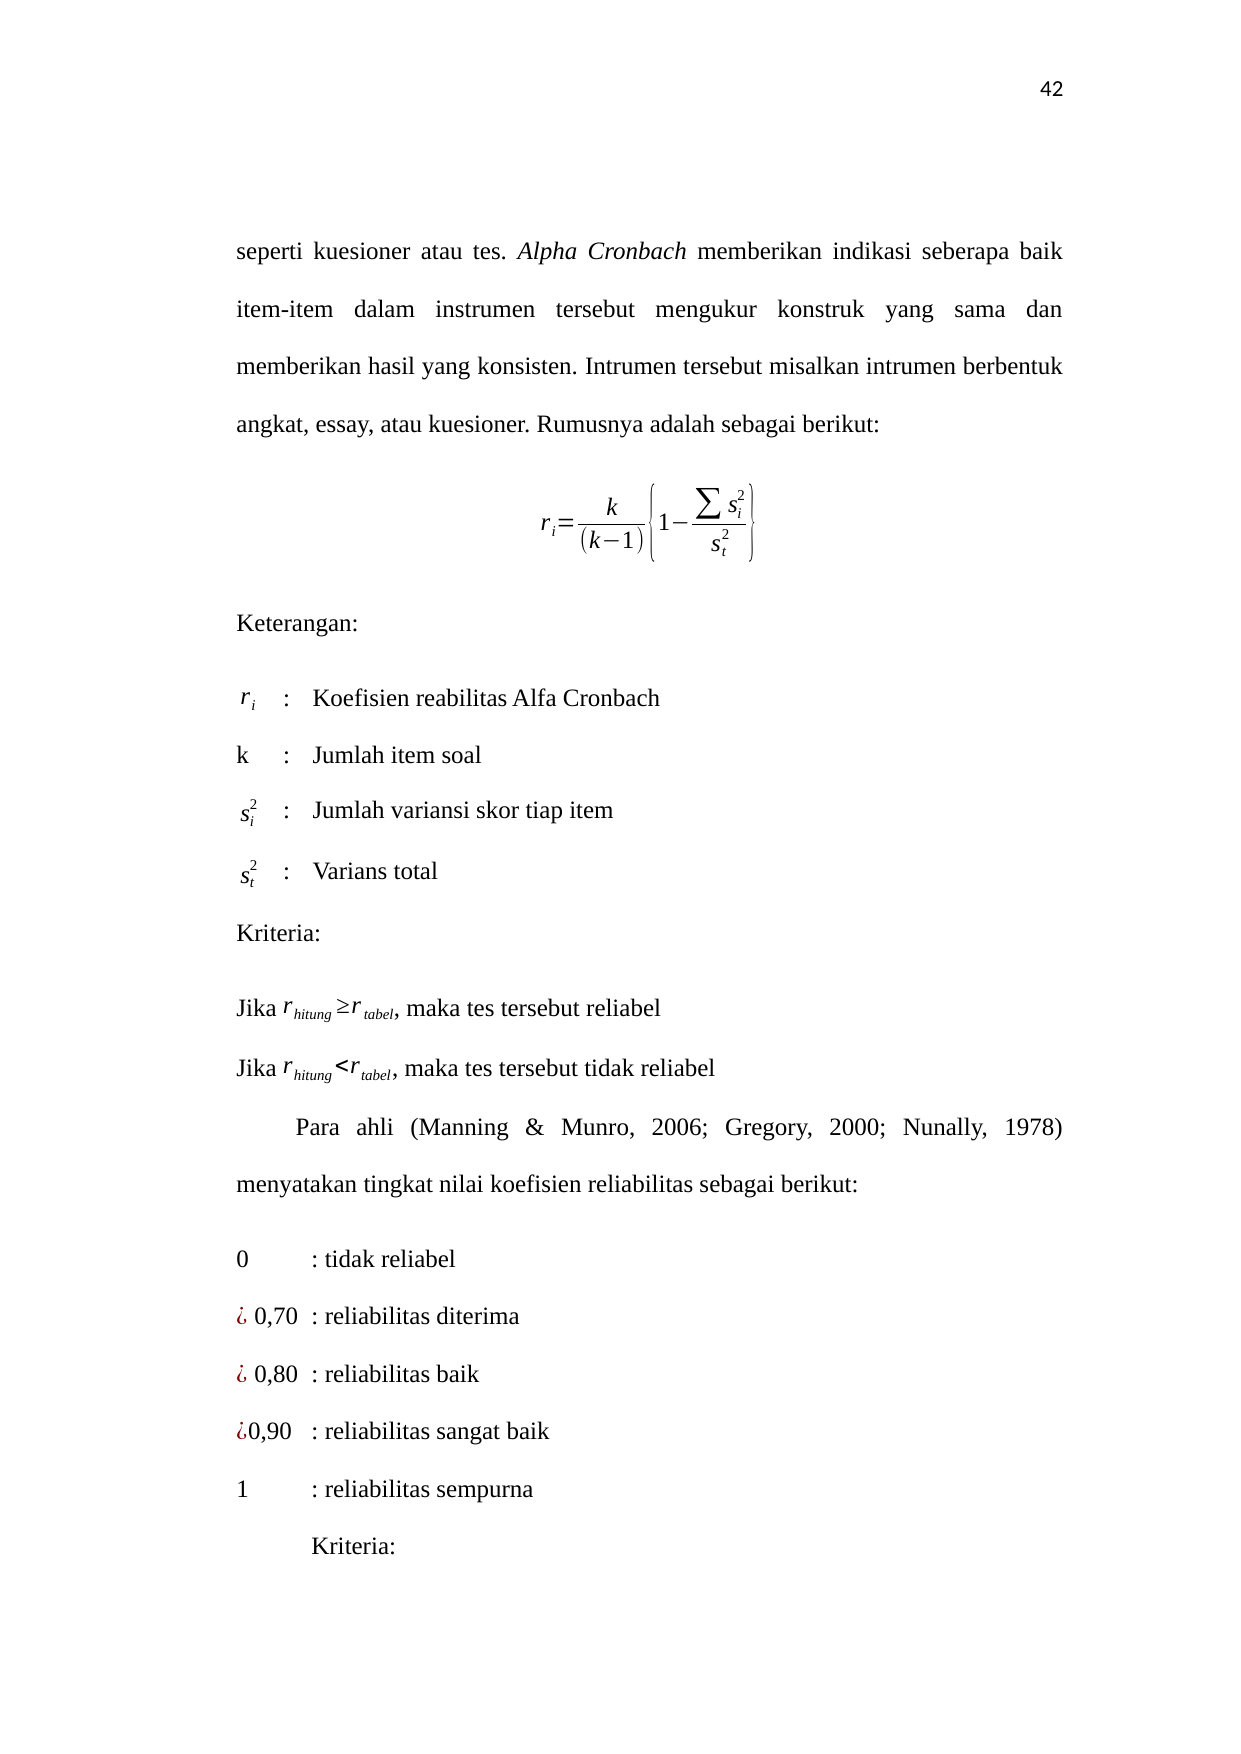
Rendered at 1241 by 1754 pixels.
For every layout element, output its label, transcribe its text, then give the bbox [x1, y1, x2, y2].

text Jika , maka tes tersebut reliabel [236, 992, 1063, 1023]
table_cell : [272, 740, 301, 795]
table_cell : [272, 856, 301, 918]
table_cell [225, 856, 272, 918]
table_cell : [272, 795, 301, 856]
text 0,70 : reliabilitas diterima [236, 1301, 1063, 1330]
table_cell Jumlah variansi skor tiap item [301, 795, 697, 856]
text 0,80 : reliabilitas baik [236, 1359, 1063, 1387]
table_cell Varians total [301, 856, 697, 918]
table_header [225, 683, 272, 740]
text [236, 236, 1063, 437]
text 0 : tidak reliabel [236, 1244, 1063, 1272]
table_header : [272, 683, 301, 740]
text Kriteria: [236, 918, 1063, 946]
text Kriteria: [311, 1531, 1063, 1560]
table_cell k [225, 740, 272, 795]
text Para ahli (Manning & Munro, 2006; Gregory, 2000; Nunally, 1978) menyatakan tingkat nilai koefisien reliabilitas sebagai berikut: [236, 1112, 1063, 1198]
table_cell [225, 795, 272, 856]
text 1 : reliabilitas sempurna [236, 1474, 1063, 1502]
text 0,90 : reliabilitas sangat baik [236, 1416, 1063, 1445]
table_cell Jumlah item soal [301, 740, 697, 795]
table_header Koefisien reabilitas Alfa Cronbach [301, 683, 697, 740]
text Keterangan: [236, 608, 1063, 637]
text Jika , maka tes tersebut tidak reliabel [236, 1052, 1063, 1083]
